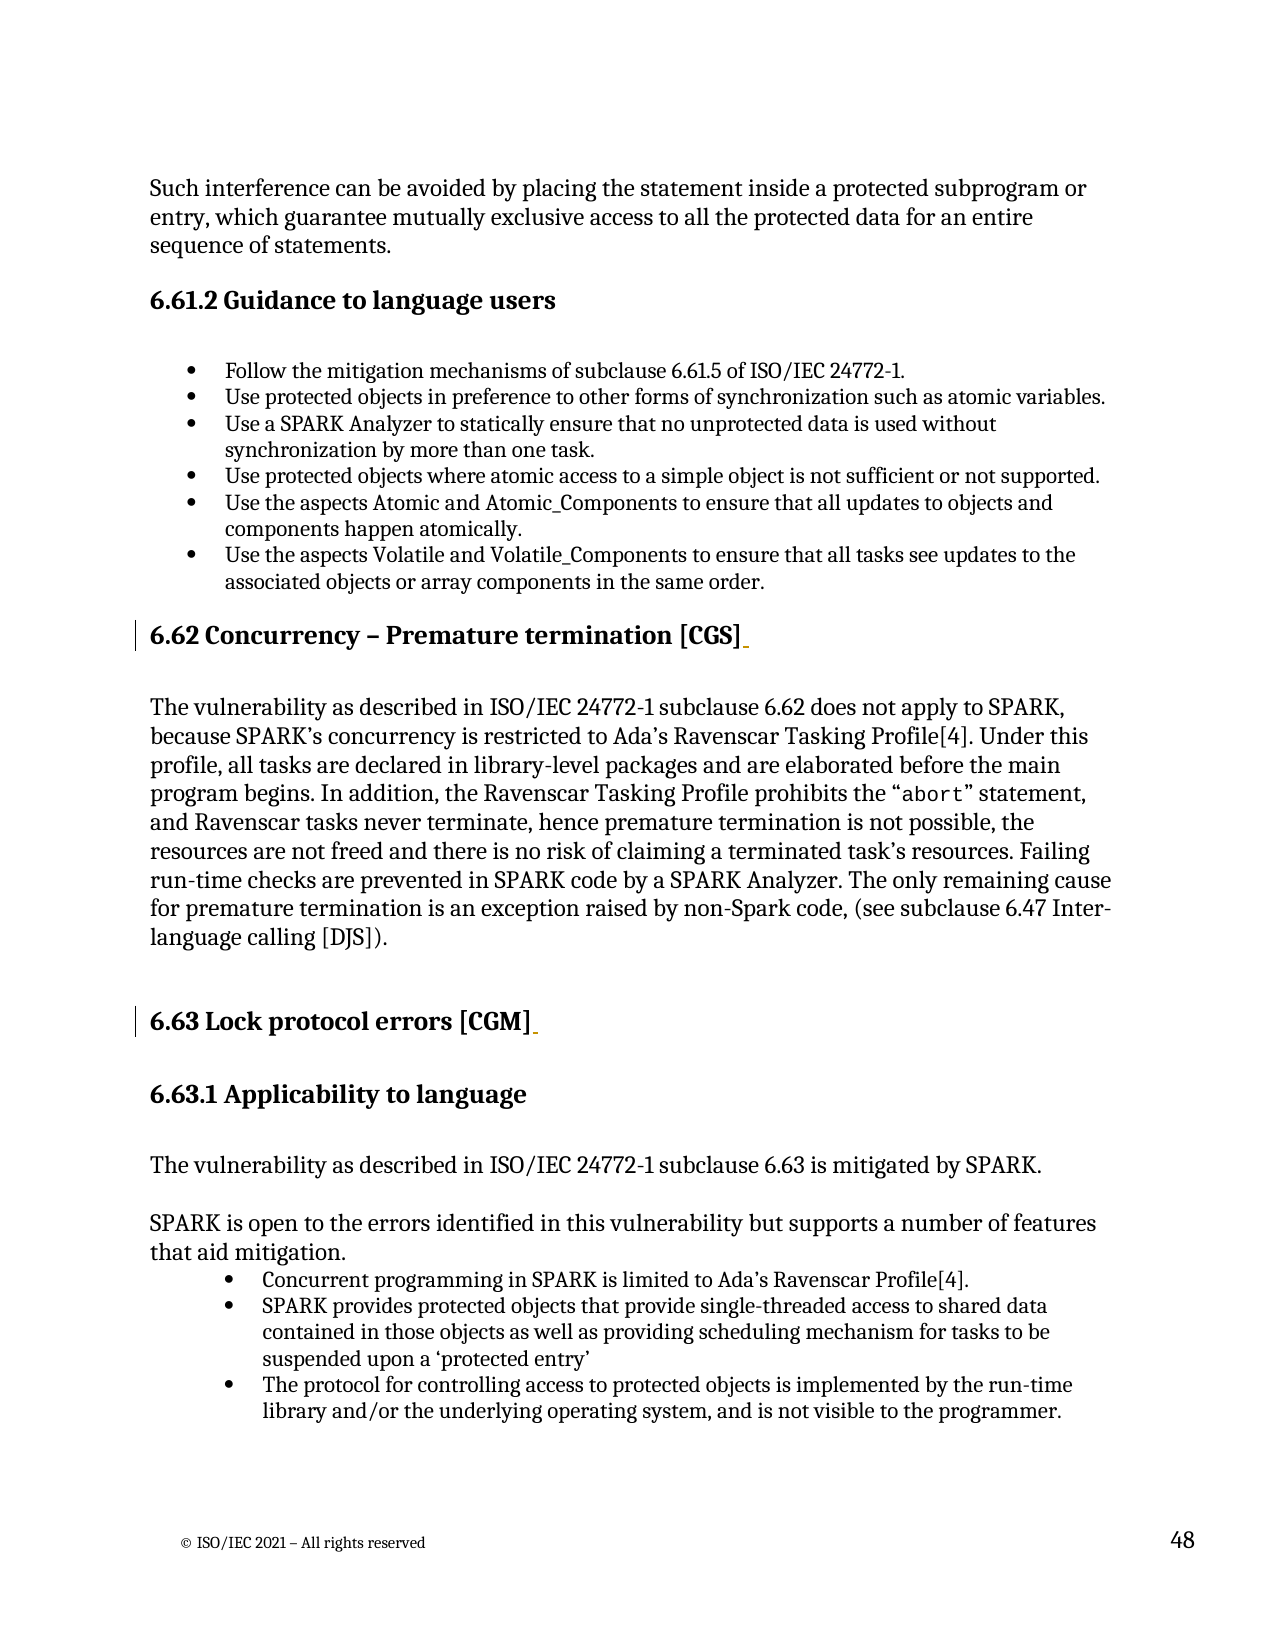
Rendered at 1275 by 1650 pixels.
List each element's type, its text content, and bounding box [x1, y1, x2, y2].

subtitle 6.63.1 Applicability to language [150, 1079, 1125, 1110]
text SPARK is open to the errors identified in this vulnerability but supports a number of features that aid mitigation. [150, 1209, 1125, 1266]
list Use the aspects Atomic and Atomic_Components to ensure that all updates to objects and components happen atomically. [187, 489, 1125, 542]
list Use protected objects in preference to other forms of synchronization such as atomic variables. [187, 384, 1125, 410]
list Follow the mitigation mechanisms of subclause 6.61.5 of ISO/IEC 24772-1. [187, 358, 1125, 384]
list Concurrent programming in SPARK is limited to Ada’s Ravenscar Profile[4]. [225, 1266, 1125, 1293]
list Use the aspects Volatile and Volatile_Components to ensure that all tasks see updates to the associated objects or array components in the same order. [187, 542, 1125, 595]
subtitle 6.61.2 Guidance to language users [150, 285, 1125, 316]
list SPARK provides protected objects that provide single-threaded access to shared data contained in those objects as well as providing scheduling mechanism for tasks to be suspended upon a ‘protected entry’ [225, 1293, 1125, 1372]
text Such interference can be avoided by placing the statement inside a protected subprogram or entry, which guarantee mutually exclusive access to all the protected data for an entire sequence of statements. [150, 174, 1125, 260]
text The vulnerability as described in ISO/IEC 24772-1 subclause 6.62 does not apply to SPARK, because SPARK’s concurrency is restricted to Ada’s Ravenscar Tasking Profile[4]. Under this profile, all tasks are declared in library-level packages and are elaborated before the main program begins. In addition, the Ravenscar Tasking Profile prohibits the “abort” statement, and Ravenscar tasks never terminate, hence premature termination is not possible, the resources are not freed and there is no risk of claiming a terminated task’s resources. Failing run-time checks are prevented in SPARK code by a SPARK Analyzer. The only remaining cause for premature termination is an exception raised by non-Spark code, (see subclause 6.47 Inter-language calling [DJS]). [150, 693, 1125, 952]
list Use a SPARK Analyzer to statically ensure that no unprotected data is used without synchronization by more than one task. [187, 410, 1125, 463]
list Use protected objects where atomic access to a simple object is not sufficient or not supported. [187, 463, 1125, 489]
list The protocol for controlling access to protected objects is implemented by the run-time library and/or the underlying operating system, and is not visible to the programmer. [225, 1372, 1125, 1424]
subtitle 6.63 Lock protocol errors [CGM] [150, 1006, 1125, 1037]
subtitle 6.62 Concurrency – Premature termination [CGS] [150, 620, 1125, 651]
text The vulnerability as described in ISO/IEC 24772-1 subclause 6.63 is mitigated by SPARK. [150, 1151, 1125, 1180]
